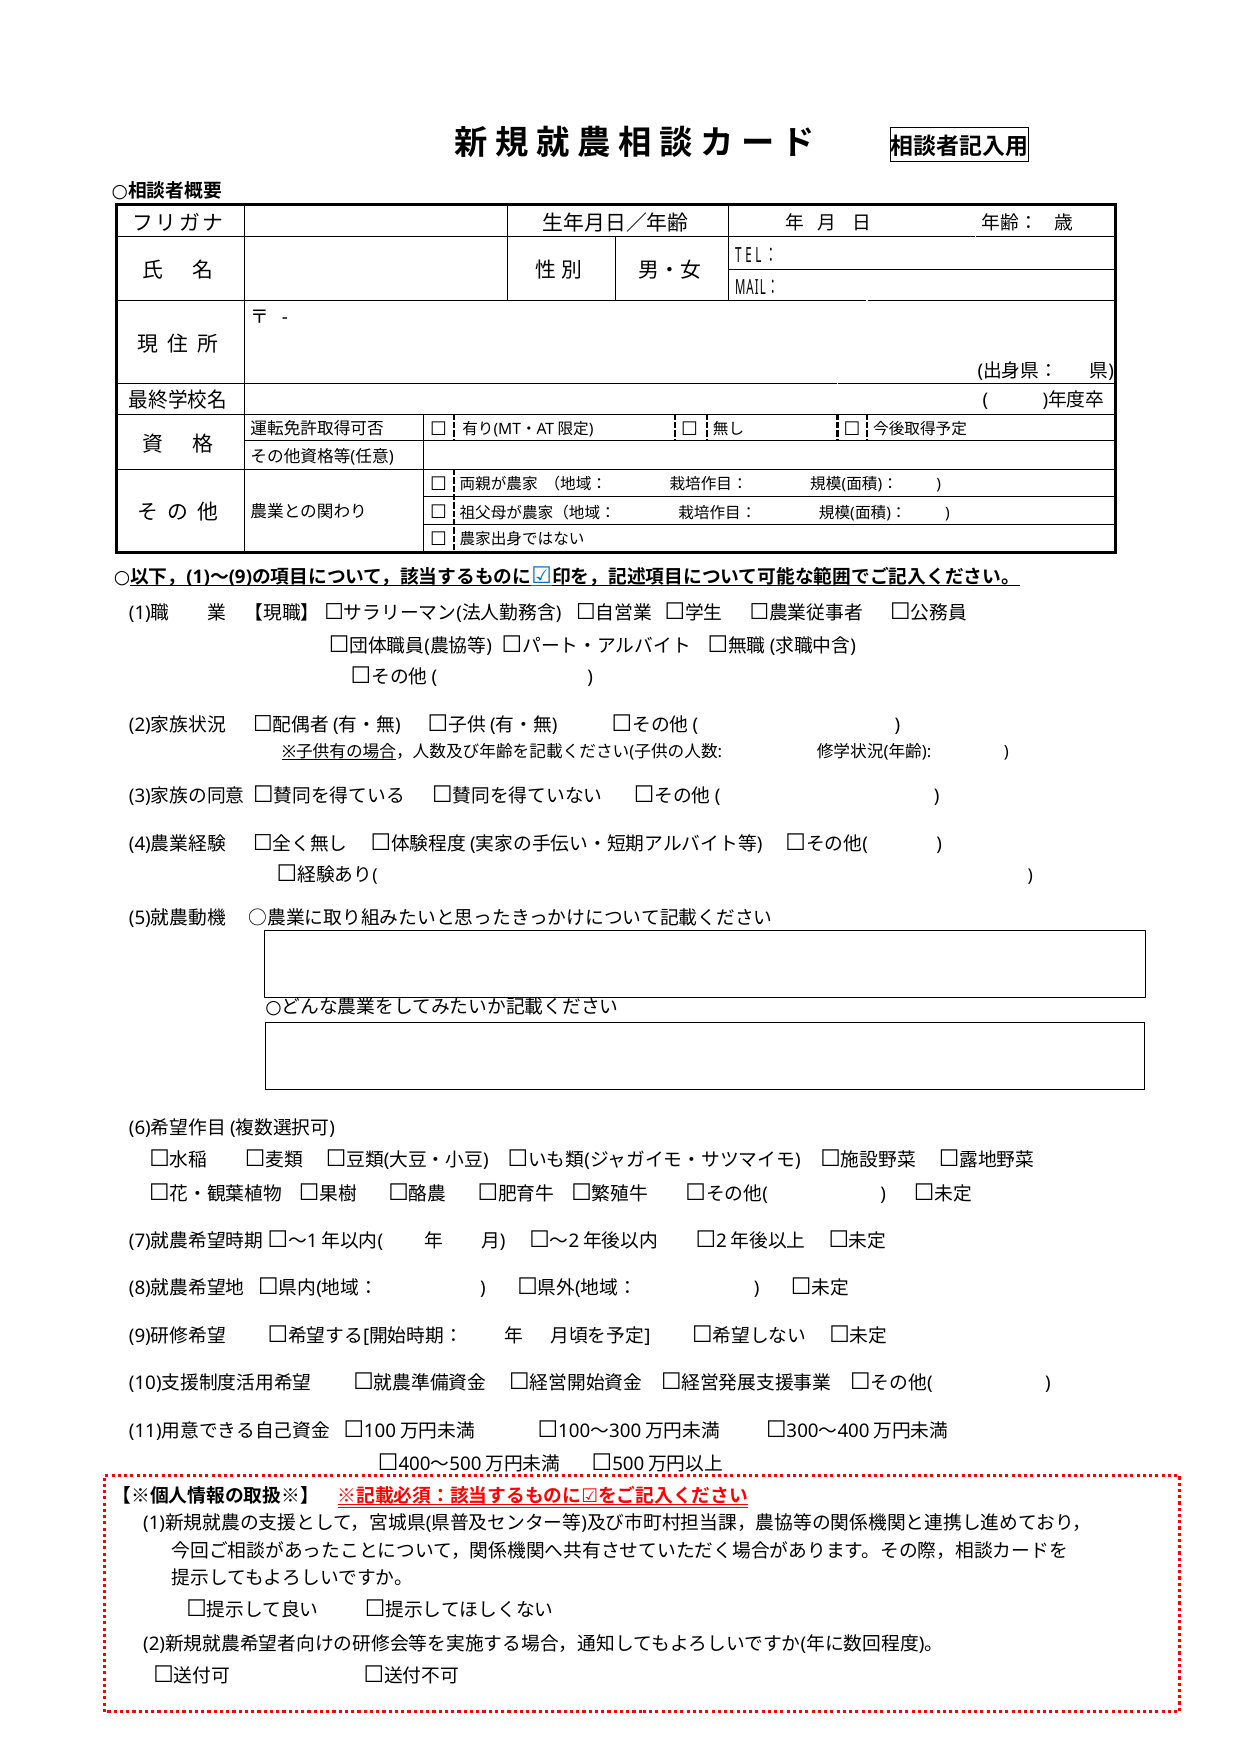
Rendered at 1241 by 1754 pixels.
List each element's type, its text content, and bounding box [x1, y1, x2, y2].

text (1)新規就農の支援として，宮城県(県普及センター等)及び市町村担当課，農協等の関係機関と連携し進めており， [112, 1508, 1172, 1535]
table_cell 有り(MT・AT限定) [454, 415, 675, 440]
table_cell 男・女 [616, 237, 728, 300]
text 新 規 就 農 相 談 カ ー ド 相談者記入用 [129, 116, 1132, 164]
table_cell 両親が農家 （地域： 栽培作目： 規模(面積)： ) [454, 470, 1114, 496]
text ○相談者概要 [111, 176, 1132, 203]
text 提示してもよろしいですか。 [112, 1562, 1172, 1589]
table_header フリガナ [118, 206, 244, 236]
text 今回ご相談があったことについて，関係機関へ共有させていただく場合があります。その際，相談カードを [112, 1535, 1172, 1562]
table_cell その他資格等(任意) [245, 441, 423, 469]
text 団体職員(農協等) パート・アルバイト 無職 (求職中含) [129, 626, 1132, 659]
text ※子供有の場合，人数及び年齢を記載ください(子供の人数: 修学状況(年齢): ) [129, 738, 1230, 762]
text ○どんな農業をしてみたいか記載ください [129, 992, 1200, 1019]
text (8)就農希望地 県内(地域： ) 県外(地域： ) 未定 [129, 1268, 1200, 1301]
text (2)新規就農希望者向けの研修会等を実施する場合，通知してもよろしいですか(年に数回程度)。 [112, 1629, 1172, 1656]
text (2)家族状況 配偶者 (有・無) 子供 (有・無) その他 ( ) [129, 705, 1230, 738]
text ○以下，(1)～(9)の項目について，該当するものに☑印を，記述項目について可能な範囲でご記入ください。 [114, 557, 1132, 590]
table_cell 〒 - [245, 301, 867, 382]
table_cell 性 別 [508, 237, 615, 300]
text その他 ( ) [129, 659, 1132, 691]
table_cell 資格 [118, 415, 244, 469]
text 提示して良い 提示してほしくない [112, 1589, 1172, 1623]
text 花・観葉植物 果樹 酪農 肥育牛 繁殖牛 その他( ) 未定 [114, 1173, 1200, 1207]
table_cell 農業との関わり [245, 470, 423, 551]
text (7)就農希望時期 ～1年以内( 年 月) ～2年後以内 2年後以上 未定 [129, 1221, 1200, 1254]
text 水稲 麦類 豆類(大豆・小豆) いも類(ジャガイモ・サツマイモ) 施設野菜 露地野菜 [120, 1140, 1200, 1173]
table_header [245, 206, 507, 236]
text (11)用意できる自己資金 100万円未満 100～300万円未満 300～400万円未満 [129, 1410, 1200, 1444]
table_header 生年月日／年齢 [508, 206, 728, 236]
table_cell 農家出身ではない [454, 525, 1114, 551]
table_cell 無し [707, 415, 837, 440]
text (10)支援制度活用希望 就農準備資金 経営開始資金 経営発展支援事業 その他( ) [129, 1363, 1200, 1396]
table_cell [245, 384, 837, 414]
text (4)農業経験 全く無し 体験程度 (実家の手伝い・短期アルバイト等) その他( ) [129, 824, 1200, 857]
text (9)研修希望 希望する[開始時期： 年 月頃を予定] 希望しない 未定 [129, 1316, 1200, 1349]
text 400～500万円未満 500万円以上 [129, 1444, 1092, 1477]
table_header 年 月 日 [729, 206, 975, 236]
table_cell 現住所 [118, 301, 244, 382]
table_cell 最終学校名 [118, 384, 244, 414]
table_cell MAIL： [729, 270, 1114, 300]
text 送付可 送付不可 [112, 1656, 1172, 1689]
text (6)希望作目 (複数選択可) [129, 1113, 1200, 1140]
table_cell 今後取得予定 [867, 415, 1114, 440]
table_cell 運転免許取得可否 [245, 415, 423, 440]
table_cell ( )年度卒 [838, 384, 1114, 414]
table_cell 氏名 [118, 237, 244, 300]
text (1)職 業 【現職】 サラリーマン(法人勤務含) 自営業 学生 農業従事者 公務員 [129, 593, 1132, 626]
table_cell その他 [118, 470, 244, 551]
text 経験あり( ) [129, 857, 1200, 888]
text (5)就農動機 ○農業に取り組みたいと思ったきっかけについて記載ください [129, 902, 1200, 929]
table_cell (出身県： 県) [867, 301, 1114, 382]
table_cell 祖父母が農家（地域： 栽培作目： 規模(面積)： ) [454, 497, 1114, 524]
table_cell [245, 237, 507, 300]
text (3)家族の同意 賛同を得ている 賛同を得ていない その他 ( ) [129, 776, 1200, 809]
table_cell TEL： [729, 237, 1114, 269]
text 【※個人情報の取扱※】 ※記載必須：該当するものに☑をご記入ください [112, 1481, 1172, 1508]
table_cell [424, 441, 1114, 469]
table_header 年齢： 歳 [976, 206, 1114, 236]
